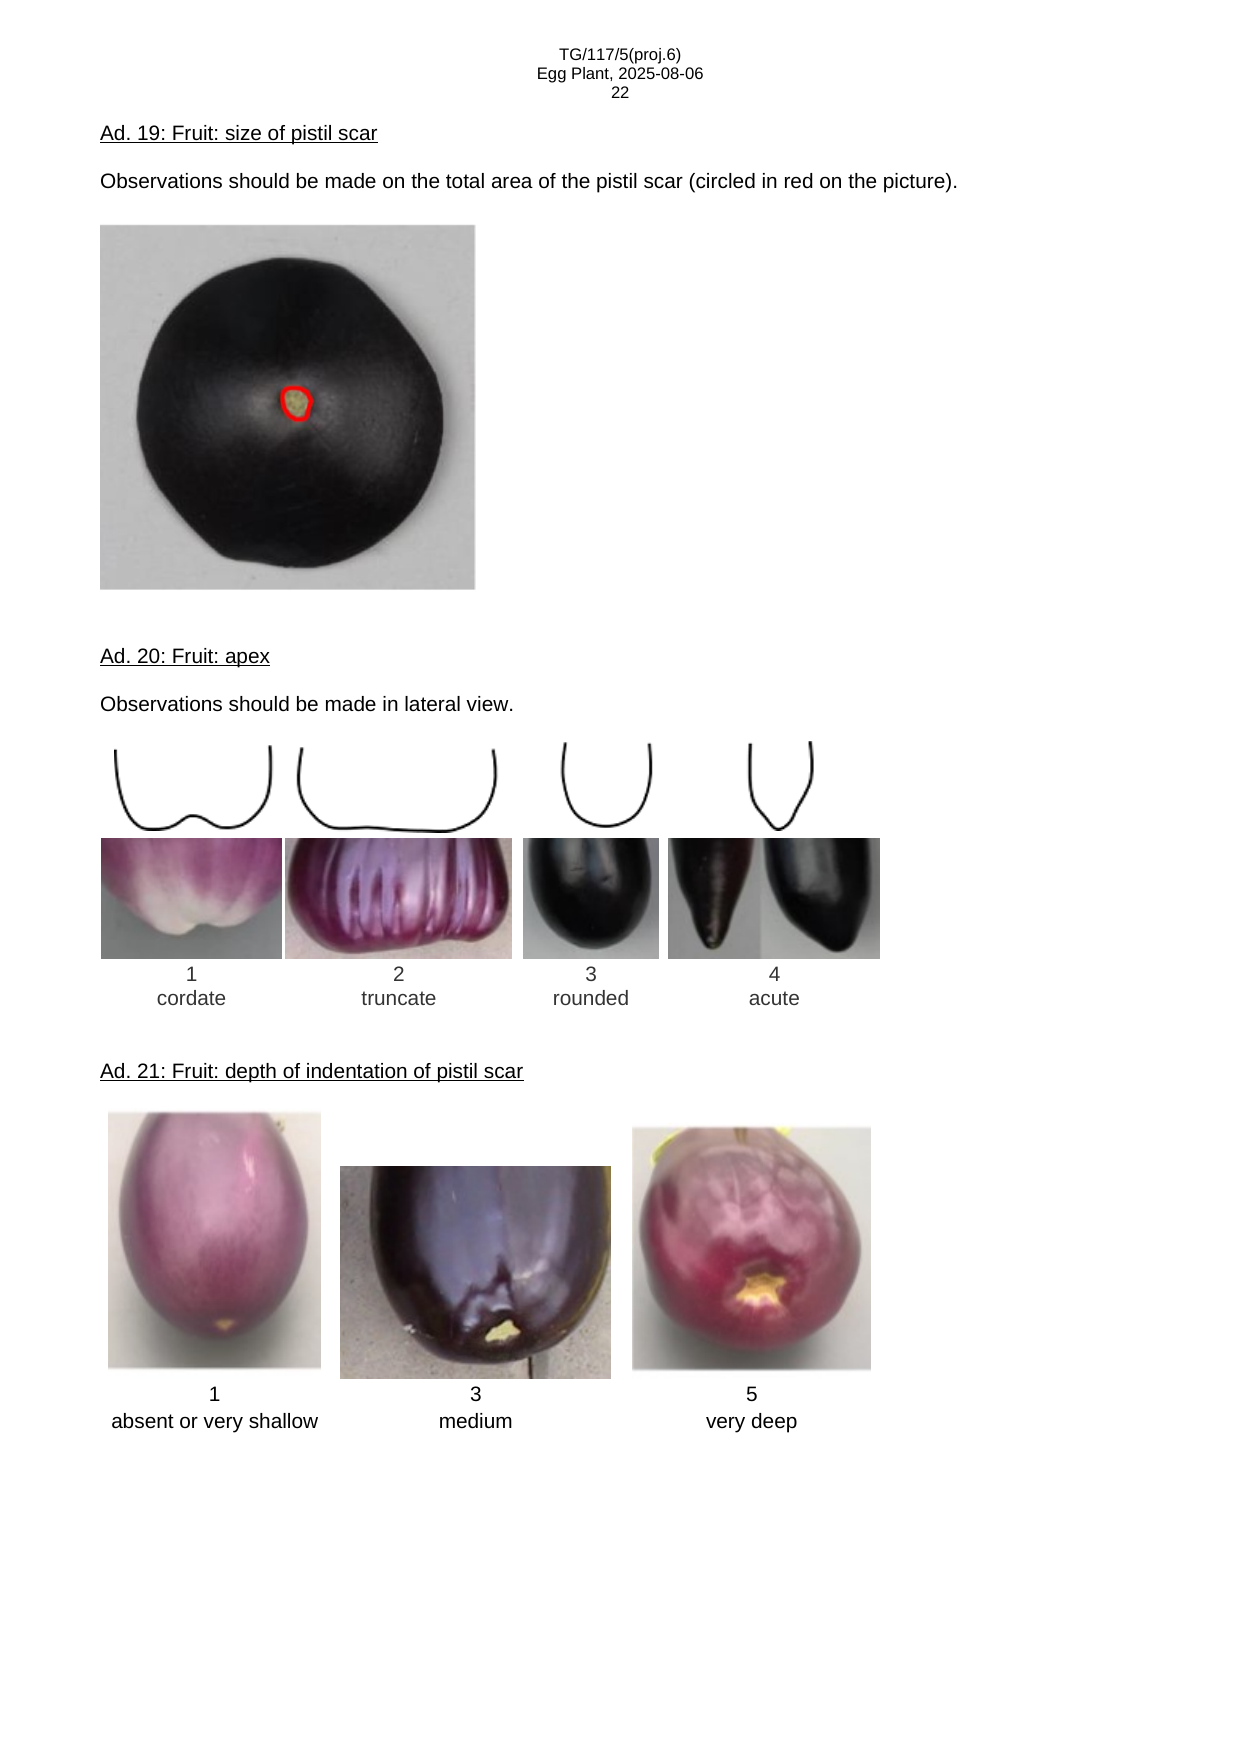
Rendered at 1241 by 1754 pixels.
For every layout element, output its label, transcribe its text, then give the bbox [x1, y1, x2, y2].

table_header [667, 740, 881, 837]
table_cell 1 cordate [100, 960, 283, 1011]
picture [632, 1123, 871, 1379]
text Ad. 19: Fruit: size of pistil scar [100, 121, 1140, 145]
text Observations should be made in lateral view. [100, 692, 1140, 716]
table_cell 3 rounded [515, 960, 667, 1011]
picture [100, 216, 476, 592]
picture [340, 1166, 611, 1379]
picture [744, 741, 822, 831]
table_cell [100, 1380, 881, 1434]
picture [108, 1108, 321, 1379]
table_cell [515, 837, 667, 960]
text Ad. 21: Fruit: depth of indentation of pistil scar [100, 1059, 1140, 1083]
picture [285, 743, 512, 833]
text Ad. 20: Fruit: apex [100, 644, 1140, 668]
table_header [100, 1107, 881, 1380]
table_header [283, 740, 514, 837]
picture [114, 741, 280, 831]
text Observations should be made on the total area of the pistil scar (circled in red on the picture). [100, 145, 1140, 193]
picture [668, 838, 880, 959]
table_header [515, 740, 667, 837]
picture [285, 838, 512, 959]
picture [555, 741, 661, 831]
table_cell 4 acute [667, 960, 881, 1011]
table_header [100, 740, 283, 837]
picture [101, 838, 282, 959]
picture [523, 838, 659, 959]
table_cell 2 truncate [283, 960, 514, 1011]
